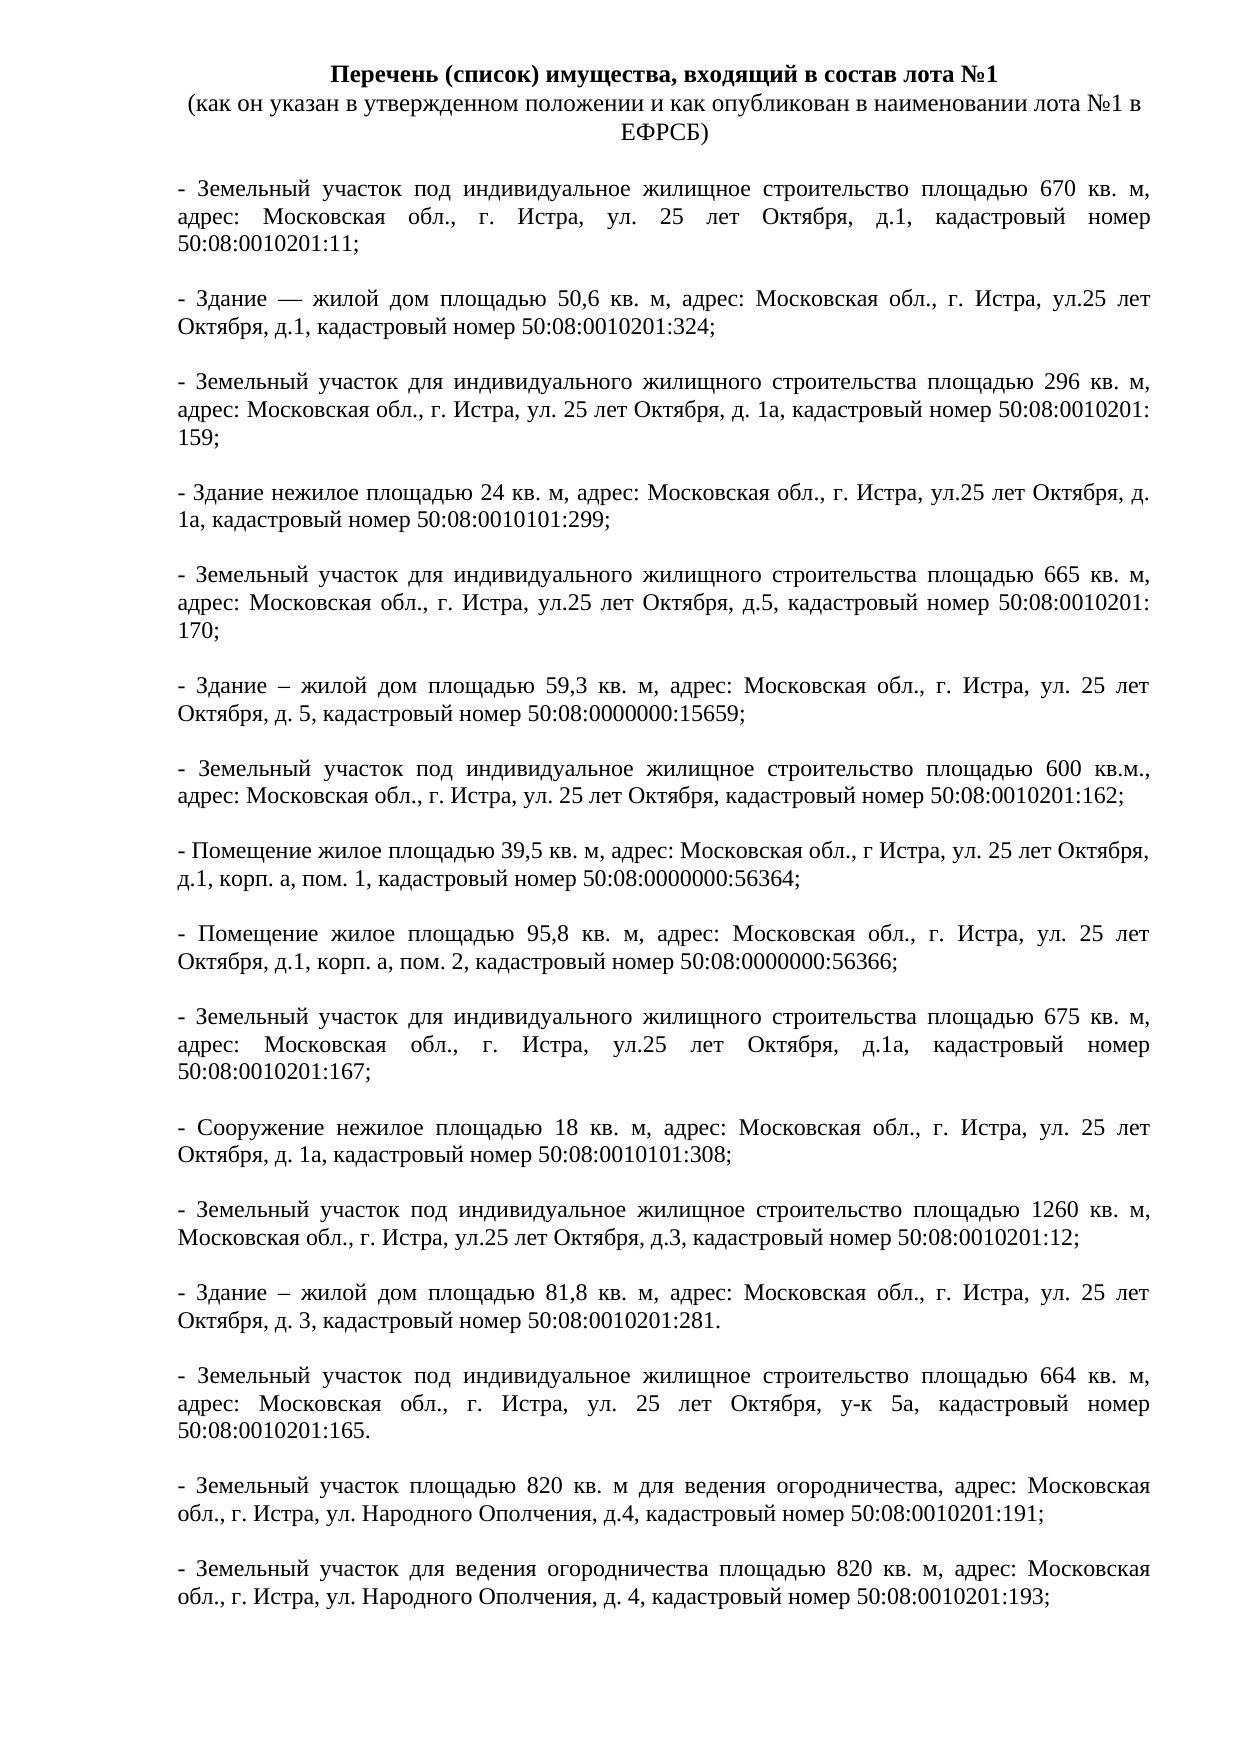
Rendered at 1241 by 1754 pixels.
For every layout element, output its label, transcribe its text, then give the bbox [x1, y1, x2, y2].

text - Земельный участок для индивидуального жилищного строительства площадью 296 кв. м, адрес: Московская обл., г. Истра, ул. 25 лет Октября, д. 1а, кадастровый номер 50:08:0010201: 159; [177, 367, 1152, 450]
text - Сооружение нежилое площадью 18 кв. м, адрес: Московская обл., г. Истра, ул. 25 лет Октября, д. 1a, кадастровый номер 50:08:0010101:308; [177, 1113, 1152, 1168]
text - Земельный участок площадью 820 кв. м для ведения огородничества, адрес: Московская обл., г. Истра, ул. Народного Ополчения, д.4, кадастровый номер 50:08:0010201:191; [177, 1471, 1152, 1527]
text - Земельный участок для индивидуального жилищного строительства площадью 675 кв. м, адрес: Московская обл., г. Истра, ул.25 лет Октября, д.1a, кадастровый номер 50:08:0010201:167; [177, 1002, 1152, 1085]
text - Земельный участок для ведения огородничества площадью 820 кв. м, адрес: Московская обл., г. Истра, ул. Народного Ополчения, д. 4, кадастровый номер 50:08:0010201:193; [177, 1554, 1152, 1609]
text - Земельный участок под индивидуальное жилищное строительство площадью 600 кв.м., адрес: Московская обл., г. Истра, ул. 25 лет Октября, кадастровый номер 50:08:0010201:162; [177, 754, 1152, 809]
text - Помещение жилое площадью 95,8 кв. м, адрес: Московская обл., г. Истра, ул. 25 лет Октября, д.1, корп. а, пом. 2, кадастровый номер 50:08:0000000:56366; [177, 919, 1152, 974]
text Перечень (список) имущества, входящий в состав лота №1 [177, 59, 1152, 88]
text (как он указан в утвержденном положении и как опубликован в наименовании лота №1 в ЕФРСБ) [177, 88, 1152, 145]
text - Здание – жилой дом площадью 81,8 кв. м, адрес: Московская обл., г. Истра, ул. 25 лет Октября, д. 3, кадастровый номер 50:08:0010201:281. [177, 1278, 1152, 1333]
text - Земельный участок для индивидуального жилищного строительства площадью 665 кв. м, адрес: Московская обл., г. Истра, ул.25 лет Октября, д.5, кадастровый номер 50:08:0010201: 170; [177, 561, 1152, 643]
text - Земельный участок под индивидуальное жилищное строительство площадью 664 кв. м, адрес: Московская обл., г. Истра, ул. 25 лет Октября, у-к 5a, кадастровый номер 50:08:0010201:165. [177, 1361, 1152, 1444]
text - Земельный участок под индивидуальное жилищное строительство площадью 670 кв. м, адрес: Московская обл., г. Истра, ул. 25 лет Октября, д.1, кадастровый номер 50:08:0010201:11; [177, 174, 1152, 257]
text - Земельный участок под индивидуальное жилищное строительство площадью 1260 кв. м, Московская обл., г. Истра, ул.25 лет Октября, д.3, кадастровый номер 50:08:0010201:12; [177, 1195, 1152, 1251]
text - Здание – жилой дом площадью 59,3 кв. м, адрес: Московская обл., г. Истра, ул. 25 лет Октября, д. 5, кадастровый номер 50:08:0000000:15659; [177, 671, 1152, 726]
text - Здание нежилое площадью 24 кв. м, адрес: Московская обл., г. Истра, ул.25 лет Октября, д. 1a, кадастровый номер 50:08:0010101:299; [177, 478, 1152, 533]
text - Здание — жилой дом площадью 50,6 кв. м, адрес: Московская обл., г. Истра, ул.25 лет Октября, д.1, кадастровый номер 50:08:0010201:324; [177, 284, 1152, 340]
text - Помещение жилое площадью 39,5 кв. м, адрес: Московская обл., г Истра, ул. 25 лет Октября, д.1, корп. а, пом. 1, кадастровый номер 50:08:0000000:56364; [177, 837, 1152, 892]
